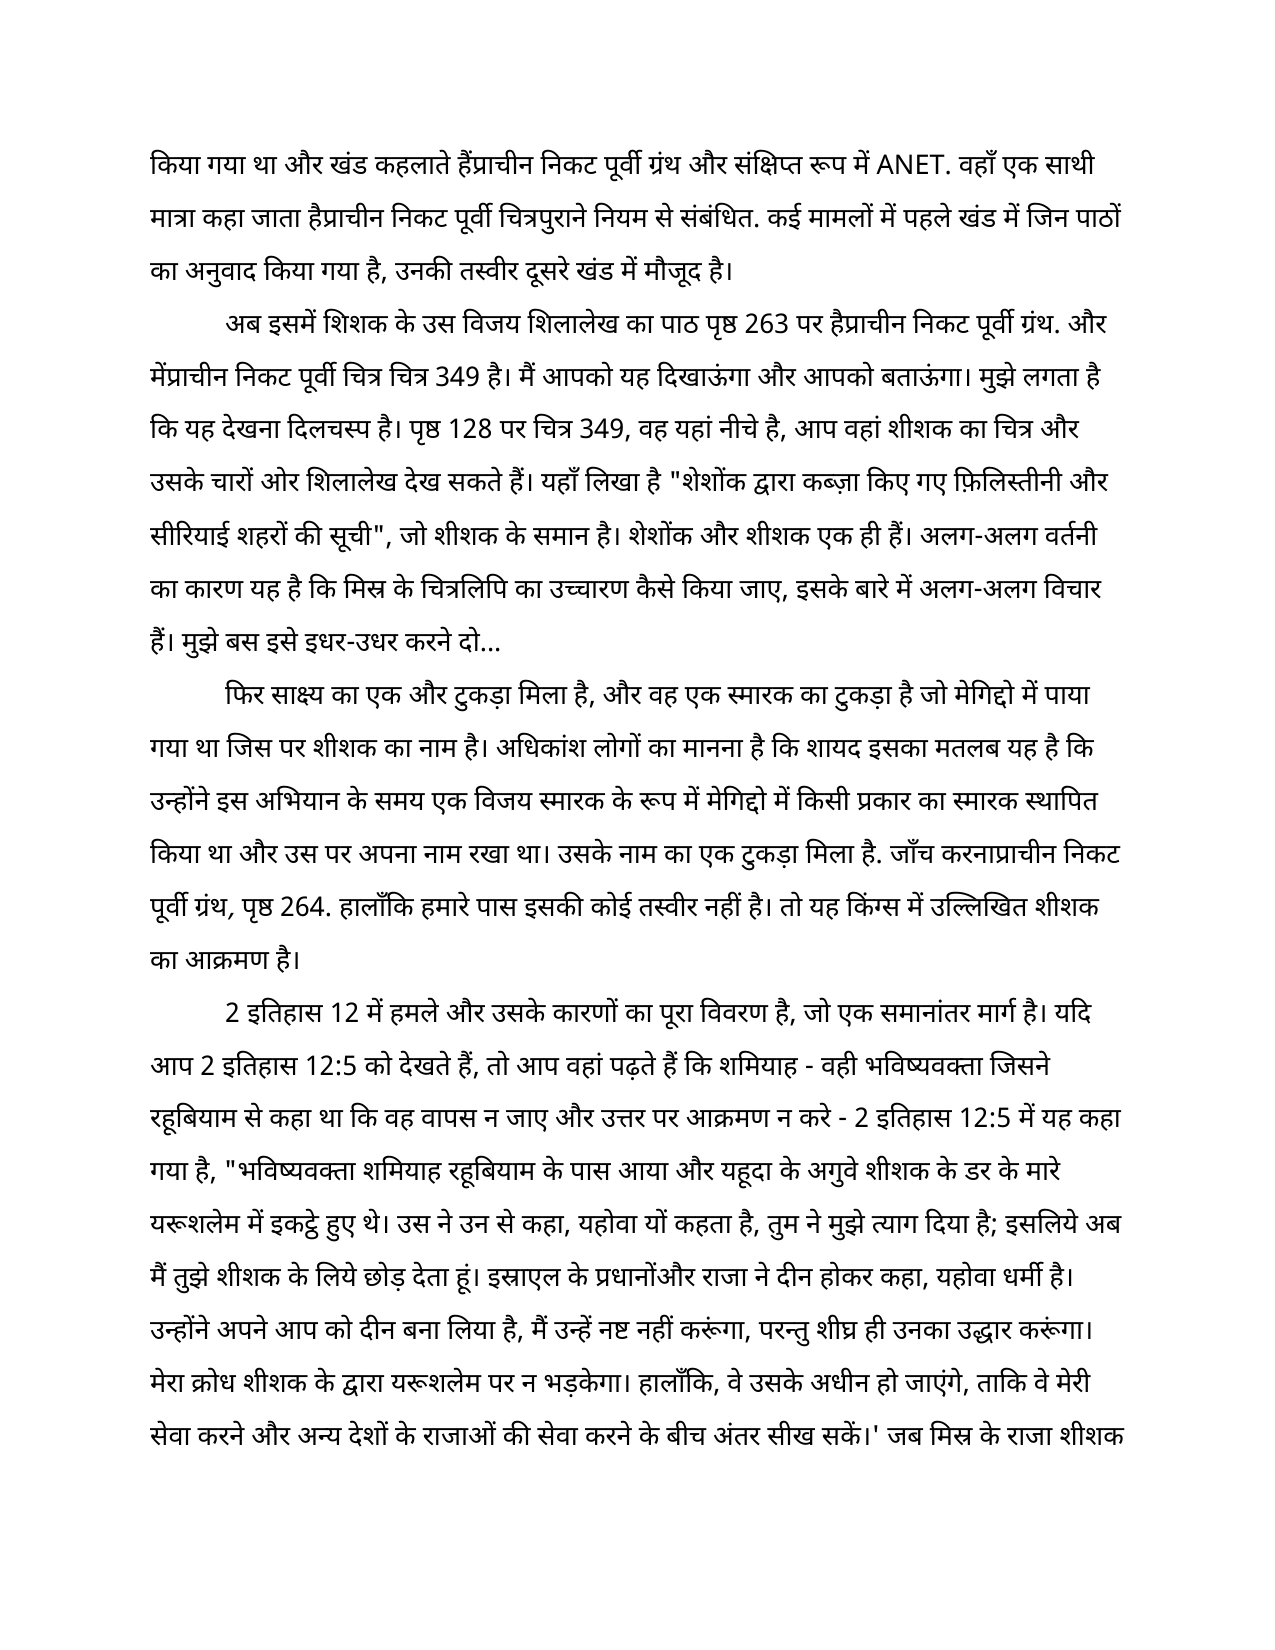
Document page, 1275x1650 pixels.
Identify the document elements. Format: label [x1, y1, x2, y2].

text [150, 150, 1125, 1456]
